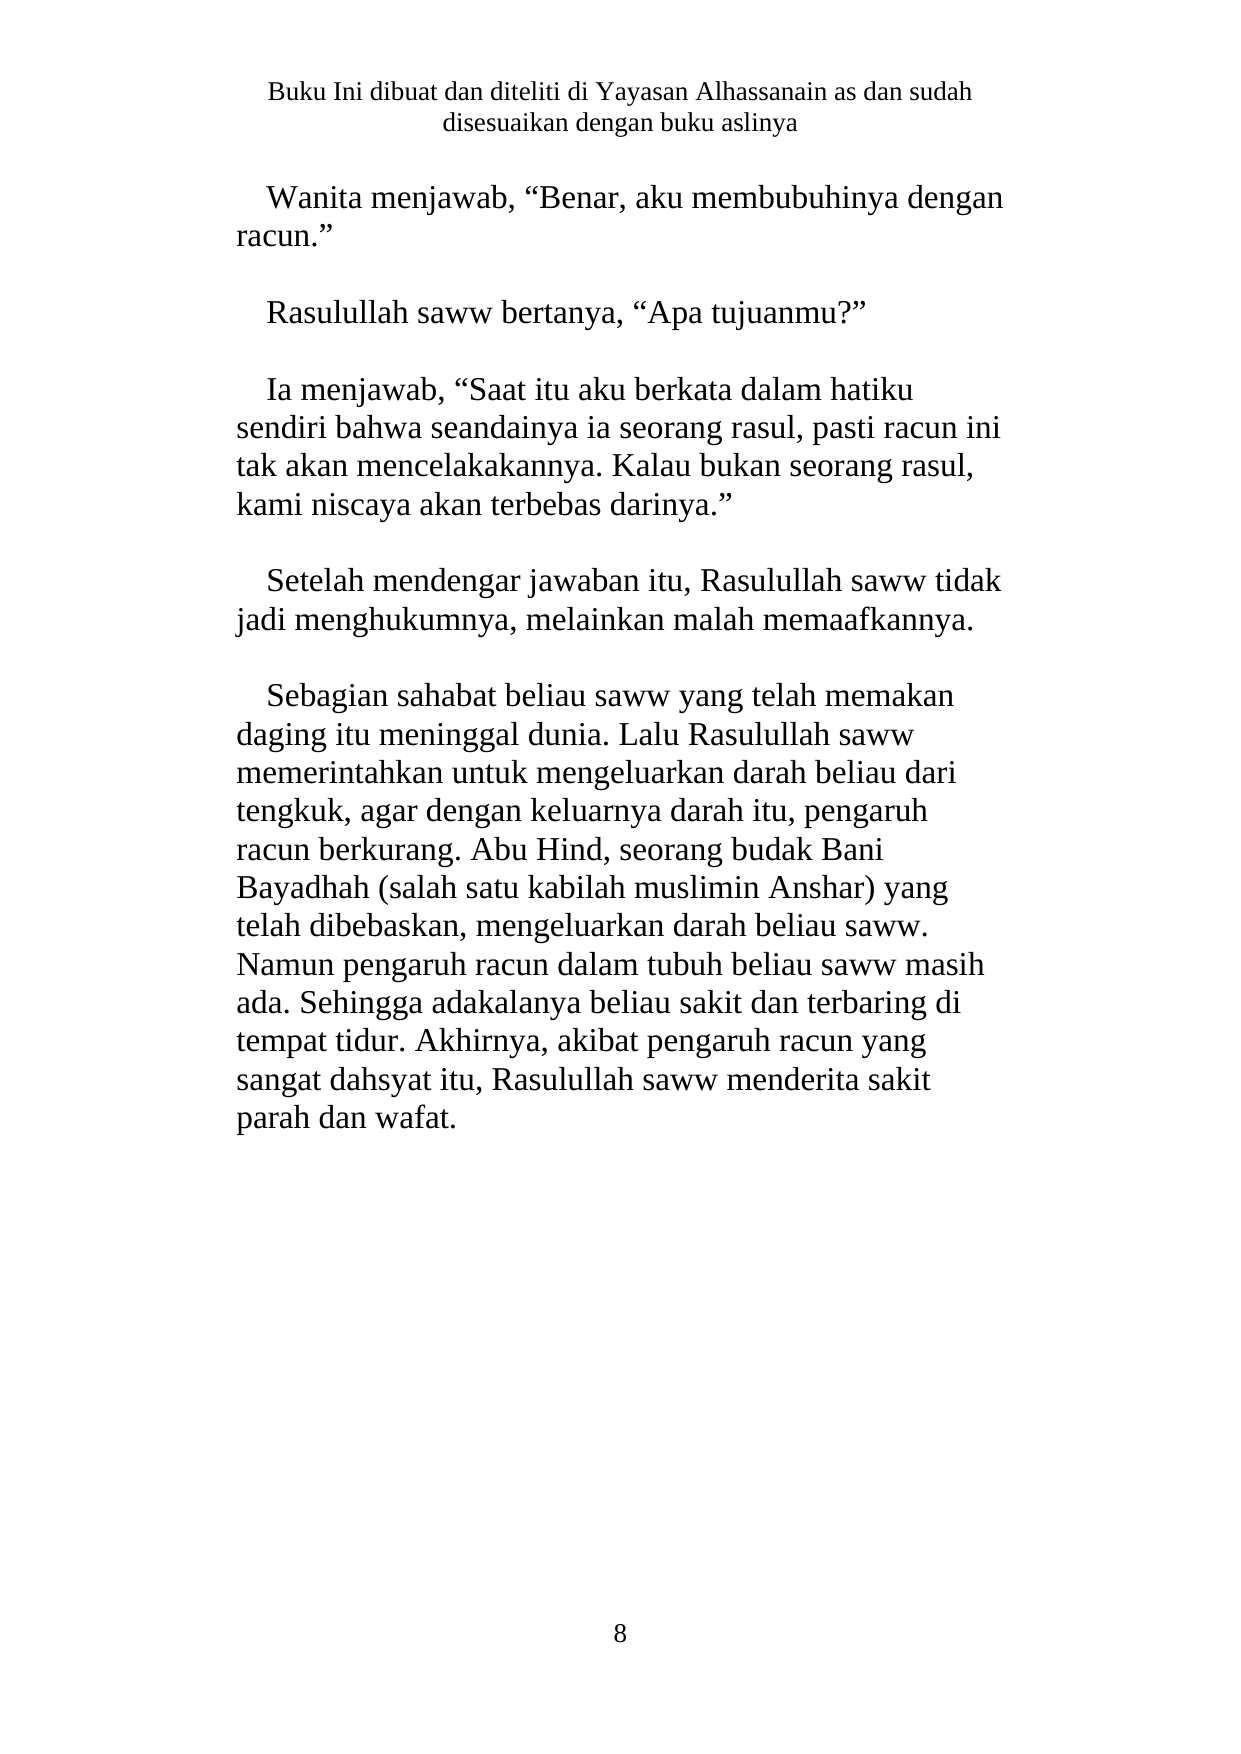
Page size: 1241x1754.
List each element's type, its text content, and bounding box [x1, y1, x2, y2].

text Ia menjawab, “Saat itu aku berkata dalam hatiku sendiri bahwa seandainya ia seorang rasul, pasti racun ini tak akan mencelakakannya. Kalau bukan seorang rasul, kami niscaya akan terbebas darinya.” [236, 369, 1004, 522]
text Sebagian sahabat beliau saww yang telah memakan daging itu meninggal dunia. Lalu Rasulullah saww memerintahkan untuk mengeluarkan darah beliau dari tengkuk, agar dengan keluarnya darah itu, pengaruh racun berkurang. Abu Hind, seorang budak Bani Bayadhah (salah satu kabilah muslimin Anshar) yang telah dibebaskan, mengeluarkan darah beliau saww. Namun pengaruh racun dalam tubuh beliau saww masih ada. Sehingga adakalanya beliau sakit dan terbaring di tempat tidur. Akhirnya, akibat pengaruh racun yang sangat dahsyat itu, Rasulullah saww menderita sakit parah dan wafat. [236, 676, 1004, 1136]
text Setelah mendengar jawaban itu, Rasulullah saww tidak jadi menghukumnya, melainkan malah memaafkannya. [236, 561, 1004, 637]
text Wanita menjawab, “Benar, aku membubuhinya dengan racun.” [236, 177, 1004, 254]
text Rasulullah saww bertanya, “Apa tujuanmu?” [236, 292, 1004, 331]
